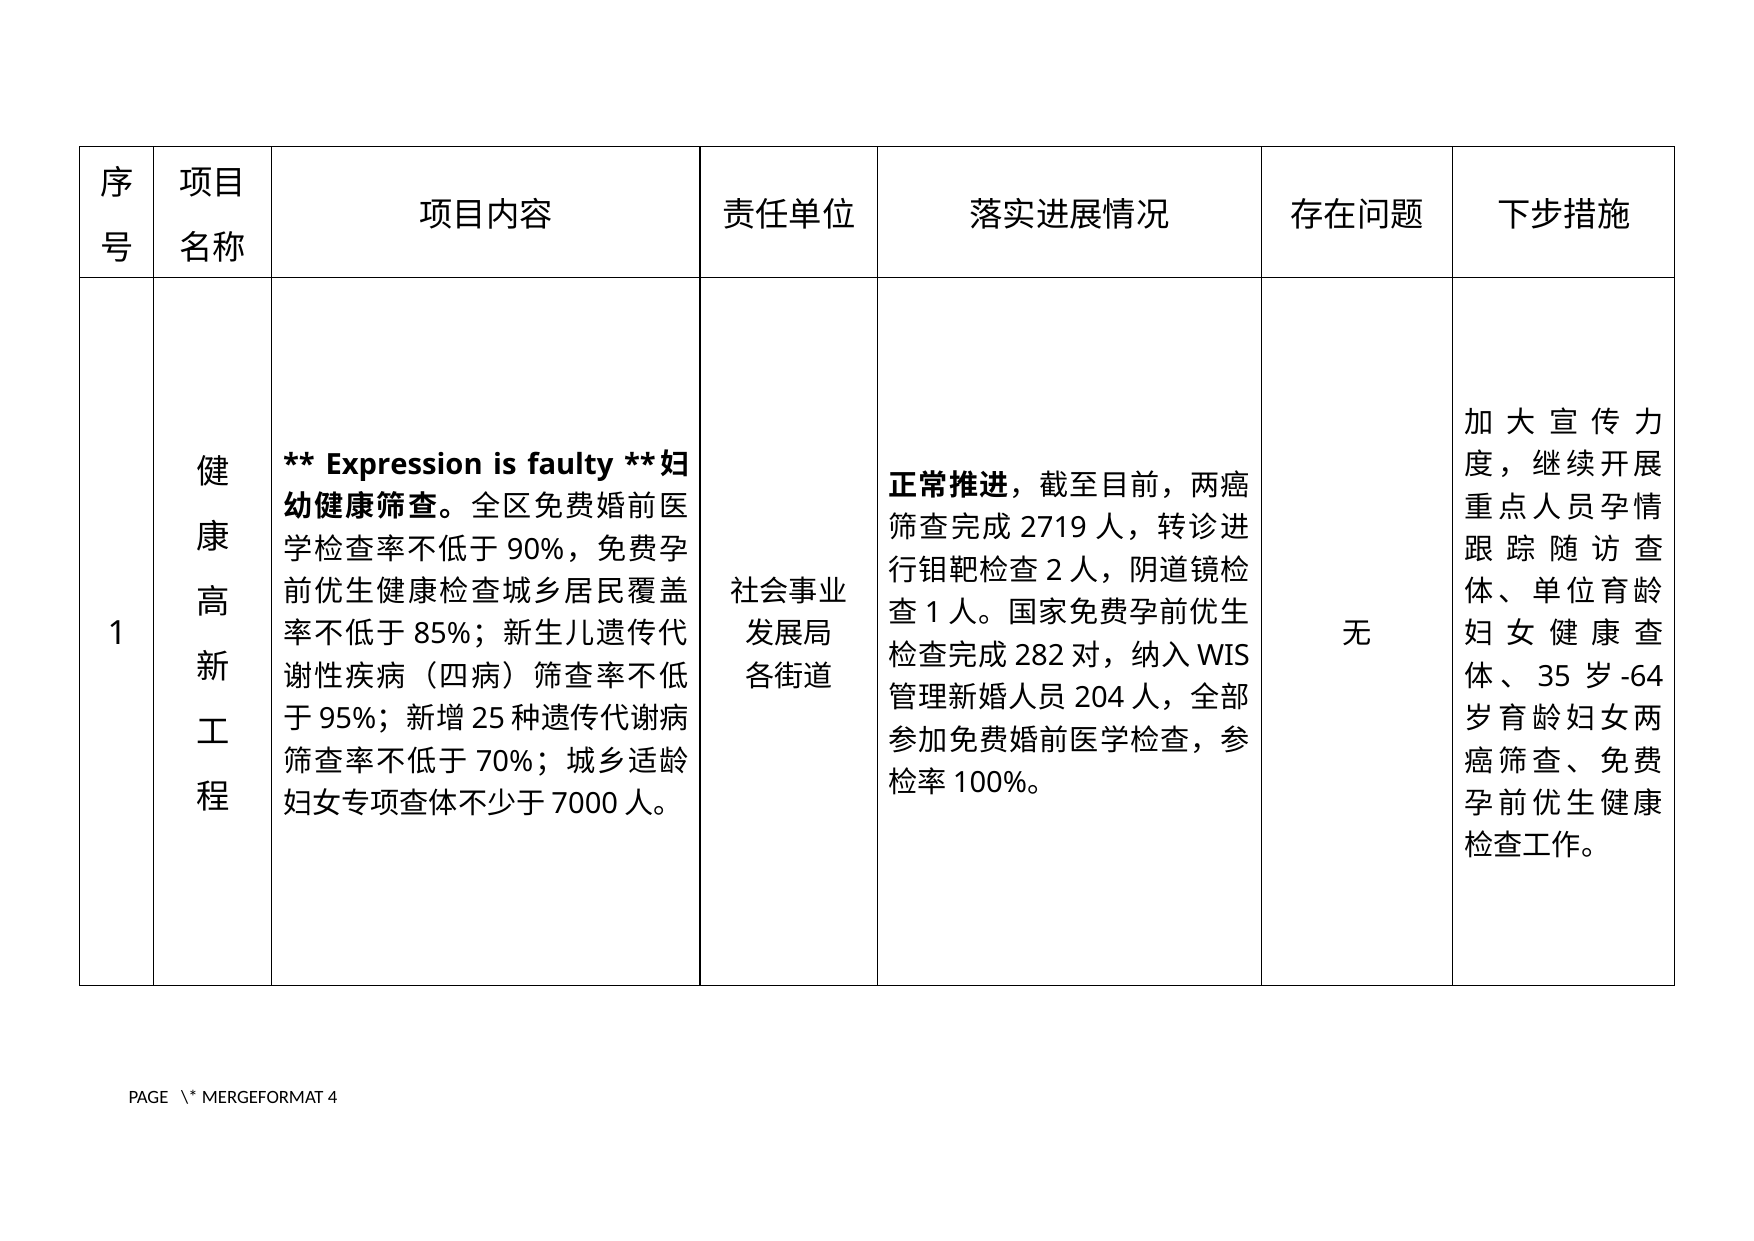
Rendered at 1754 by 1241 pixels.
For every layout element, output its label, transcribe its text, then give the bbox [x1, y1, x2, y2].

table_header 落实进展情况 [878, 147, 1261, 277]
table_header 责任单位 [701, 147, 877, 277]
table_cell ①妇幼健康筛查。全区免费婚前医学检查率不低于90%，免费孕前优生健康检查城乡居民覆盖率不低于85%；新生儿遗传代谢性疾病（四病）筛查率不低于95%；新增25种遗传代谢病筛查率不低于70%；城乡适龄妇女专项查体不少于7000人。 [272, 278, 699, 984]
table_header 下步措施 [1453, 147, 1674, 277]
table_cell 正常推进，截至目前，两癌筛查完成2719人，转诊进行钼靶检查2人，阴道镜检查1人。国家免费孕前优生检查完成282对，纳入WIS管理新婚人员204人，全部参加免费婚前医学检查，参检率100%。 [878, 278, 1261, 984]
table_cell 健 康 高 新 工 程 [154, 278, 271, 984]
table_cell 无 [1262, 278, 1452, 984]
table_header 项目名称 [154, 147, 271, 277]
table_cell 1 [80, 278, 153, 984]
table_cell 社会事业 发展局 各街道 [701, 278, 877, 984]
table_cell 加大宣传力度，继续开展重点人员孕情跟踪随访查体、单位育龄妇女健康查体、35岁-64岁育龄妇女两癌筛查、免费孕前优生健康检查工作。 [1453, 278, 1674, 984]
table_header 存在问题 [1262, 147, 1452, 277]
table_header 项目内容 [272, 147, 699, 277]
table_header 序号 [80, 147, 153, 277]
